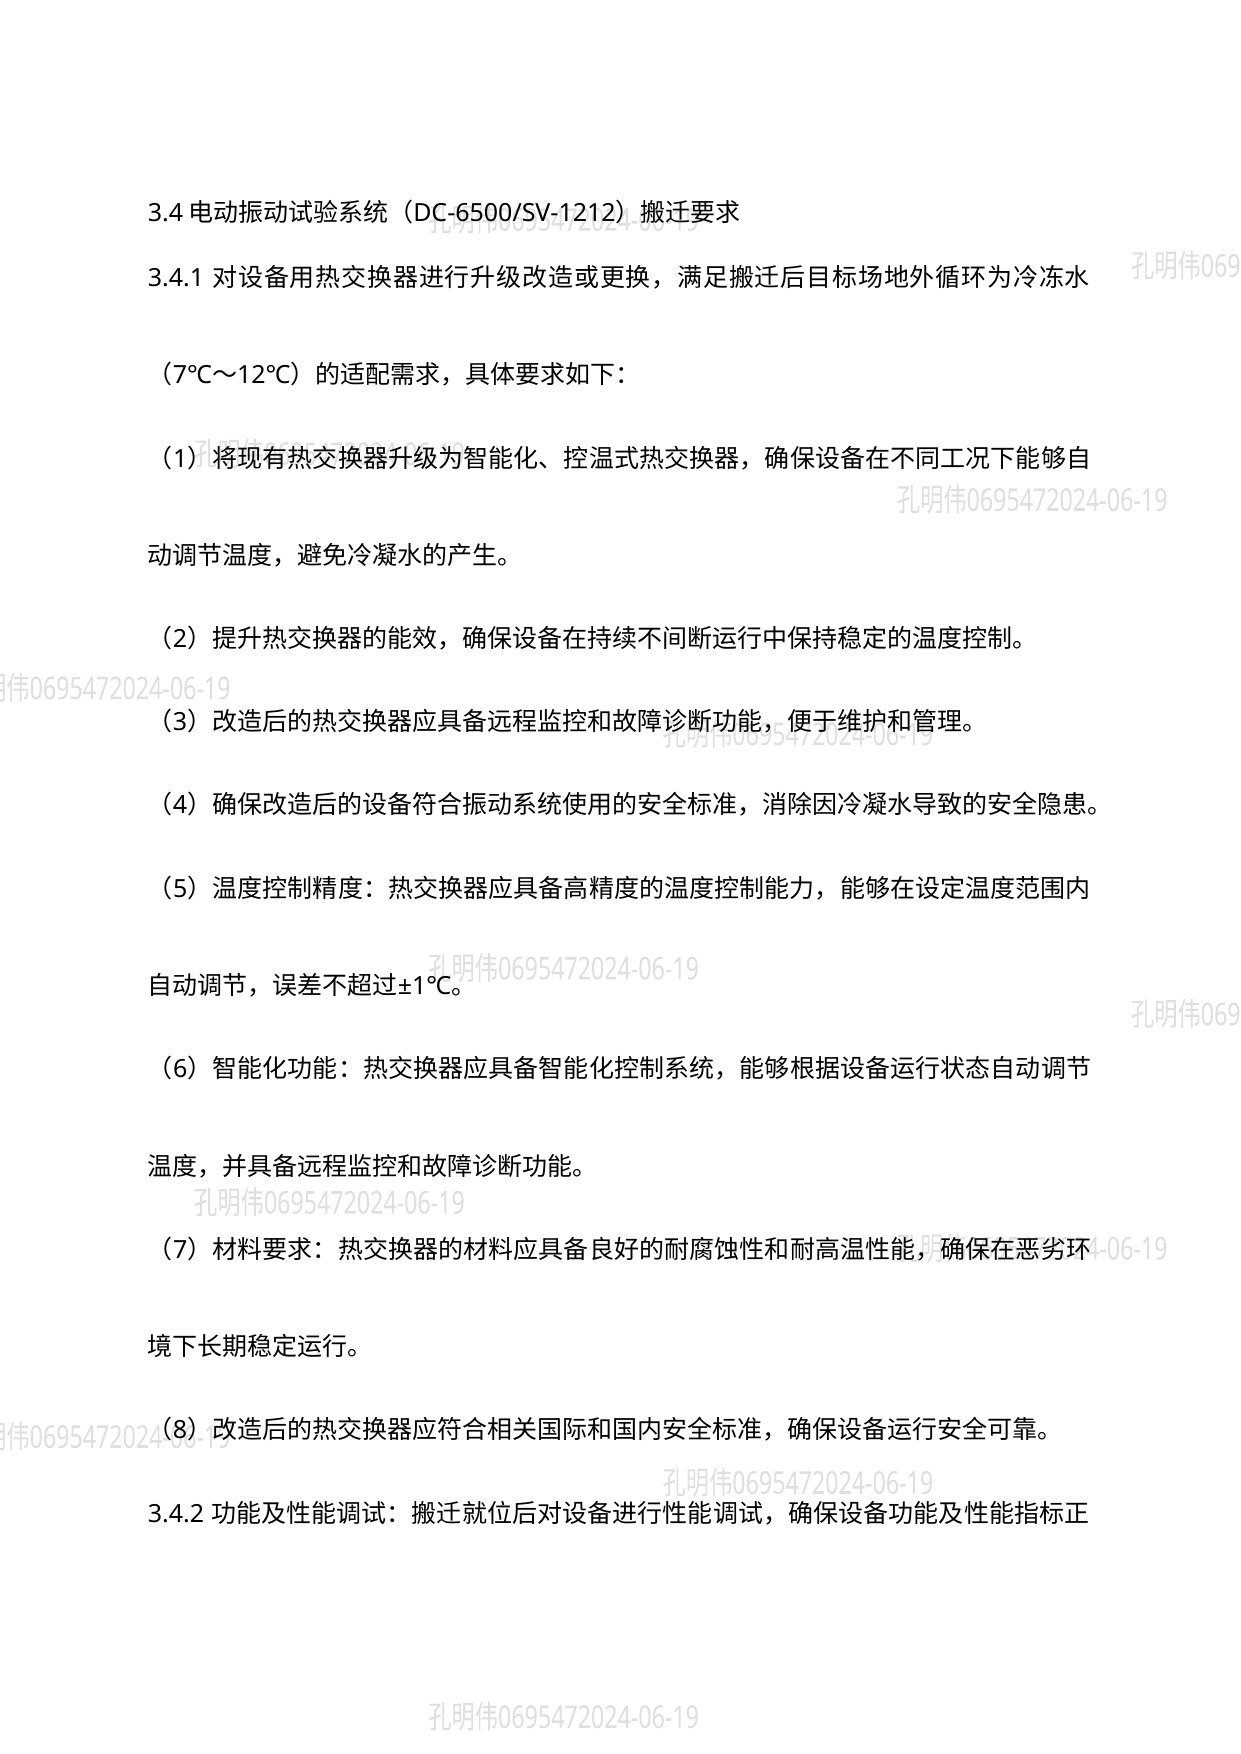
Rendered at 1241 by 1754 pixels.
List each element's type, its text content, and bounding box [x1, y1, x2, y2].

text （1）将现有热交换器升级为智能化、控温式热交换器，确保设备在不同工况下能够自动调节温度，避免冷凝水的产生。 [148, 424, 1092, 586]
text （8）改造后的热交换器应符合相关国际和国内安全标准，确保设备运行安全可靠。 [148, 1396, 1092, 1461]
text （3）改造后的热交换器应具备远程监控和故障诊断功能，便于维护和管理。 [148, 687, 1092, 752]
text （6）智能化功能：热交换器应具备智能化控制系统，能够根据设备运行状态自动调节温度，并具备远程监控和故障诊断功能。 [148, 1034, 1092, 1197]
text （4）确保改造后的设备符合振动系统使用的安全标准，消除因冷凝水导致的安全隐患。 [148, 771, 1092, 836]
text （5）温度控制精度：热交换器应具备高精度的温度控制能力，能够在设定温度范围内自动调节，误差不超过±1℃。 [148, 854, 1092, 1016]
text （2）提升热交换器的能效，确保设备在持续不间断运行中保持稳定的温度控制。 [148, 604, 1092, 669]
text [148, 1479, 1092, 1544]
text 3.4电动振动试验系统（DC-6500/SV-1212）搬迁要求 [148, 178, 1092, 243]
text 3.4.1 对设备用热交换器进行升级改造或更换，满足搬迁后目标场地外循环为冷冻水（7℃～12℃）的适配需求，具体要求如下： [148, 243, 1092, 406]
text （7）材料要求：热交换器的材料应具备良好的耐腐蚀性和耐高温性能，确保在恶劣环境下长期稳定运行。 [148, 1215, 1092, 1377]
